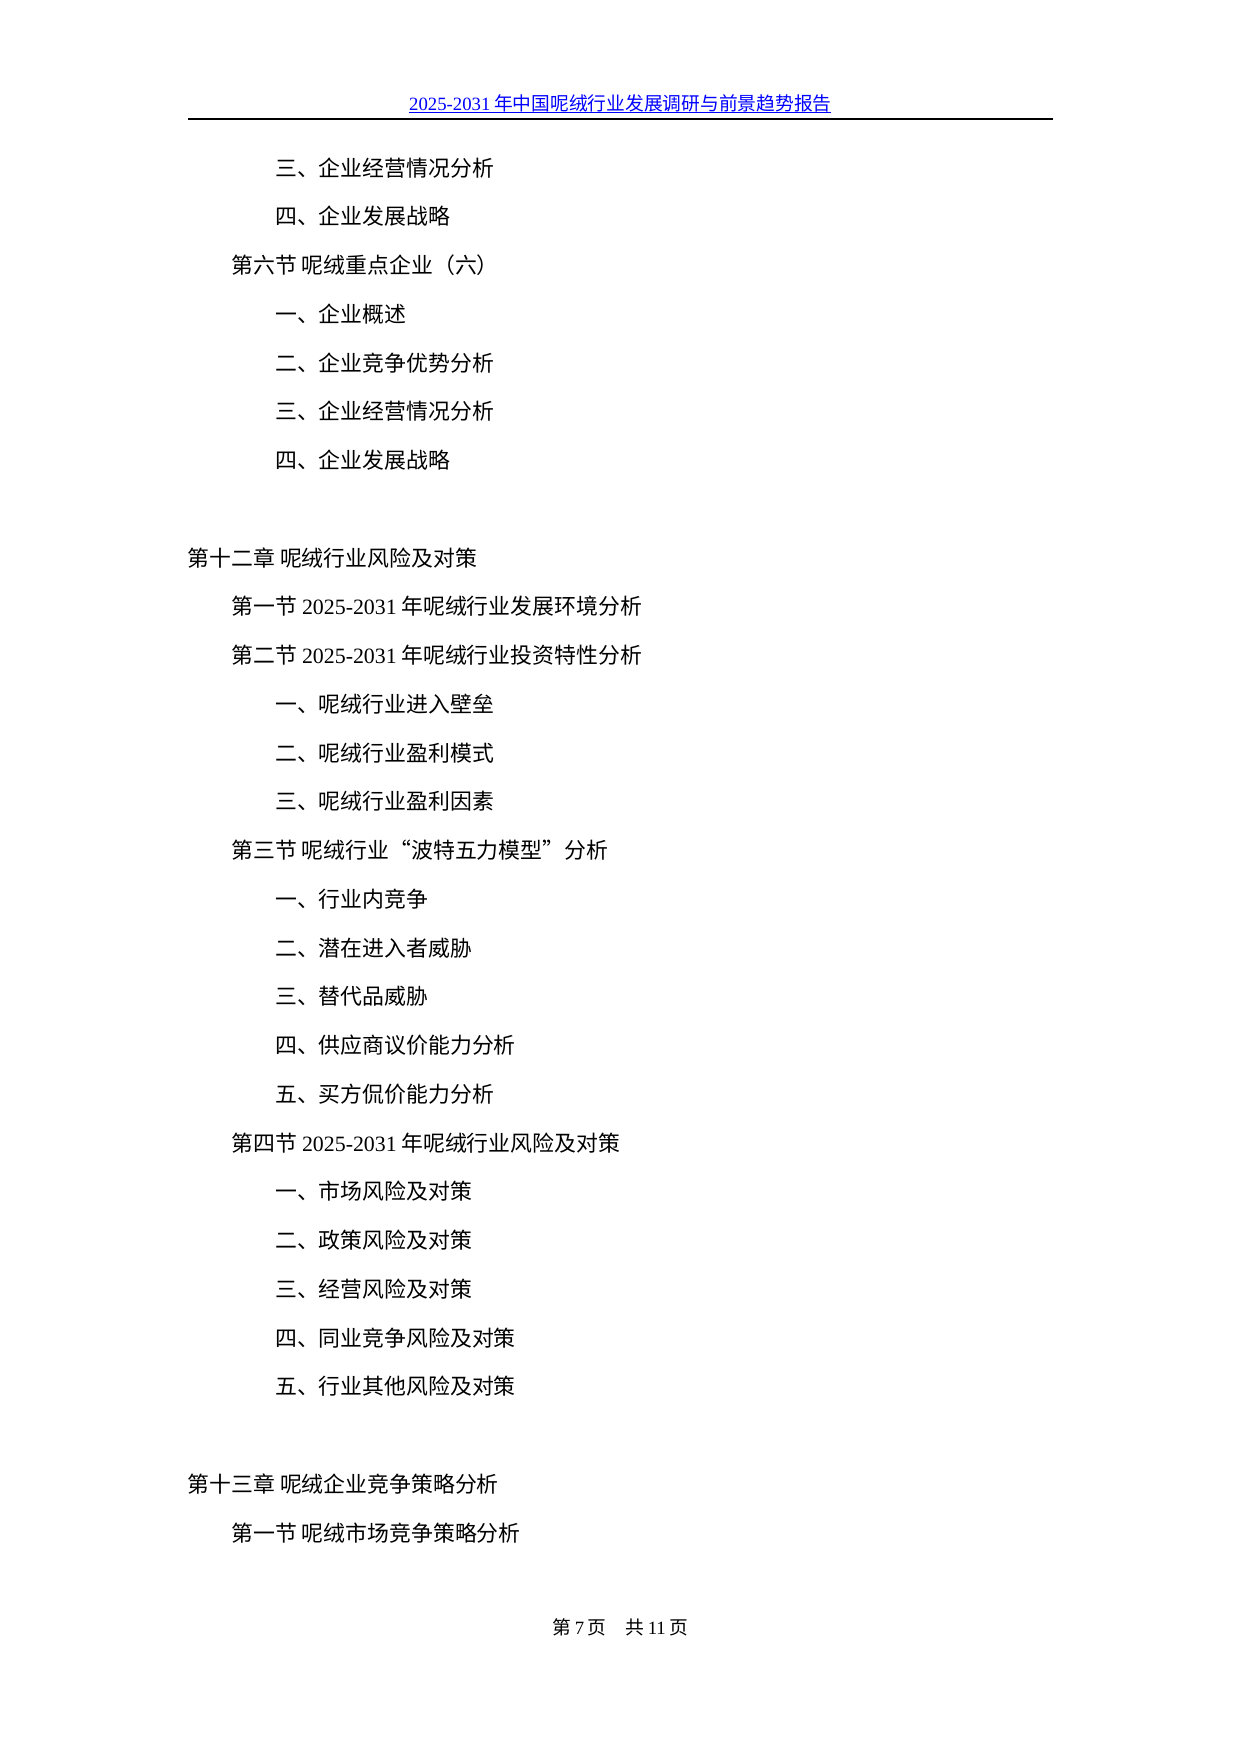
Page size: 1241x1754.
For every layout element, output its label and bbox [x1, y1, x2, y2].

text [187, 150, 1053, 1548]
